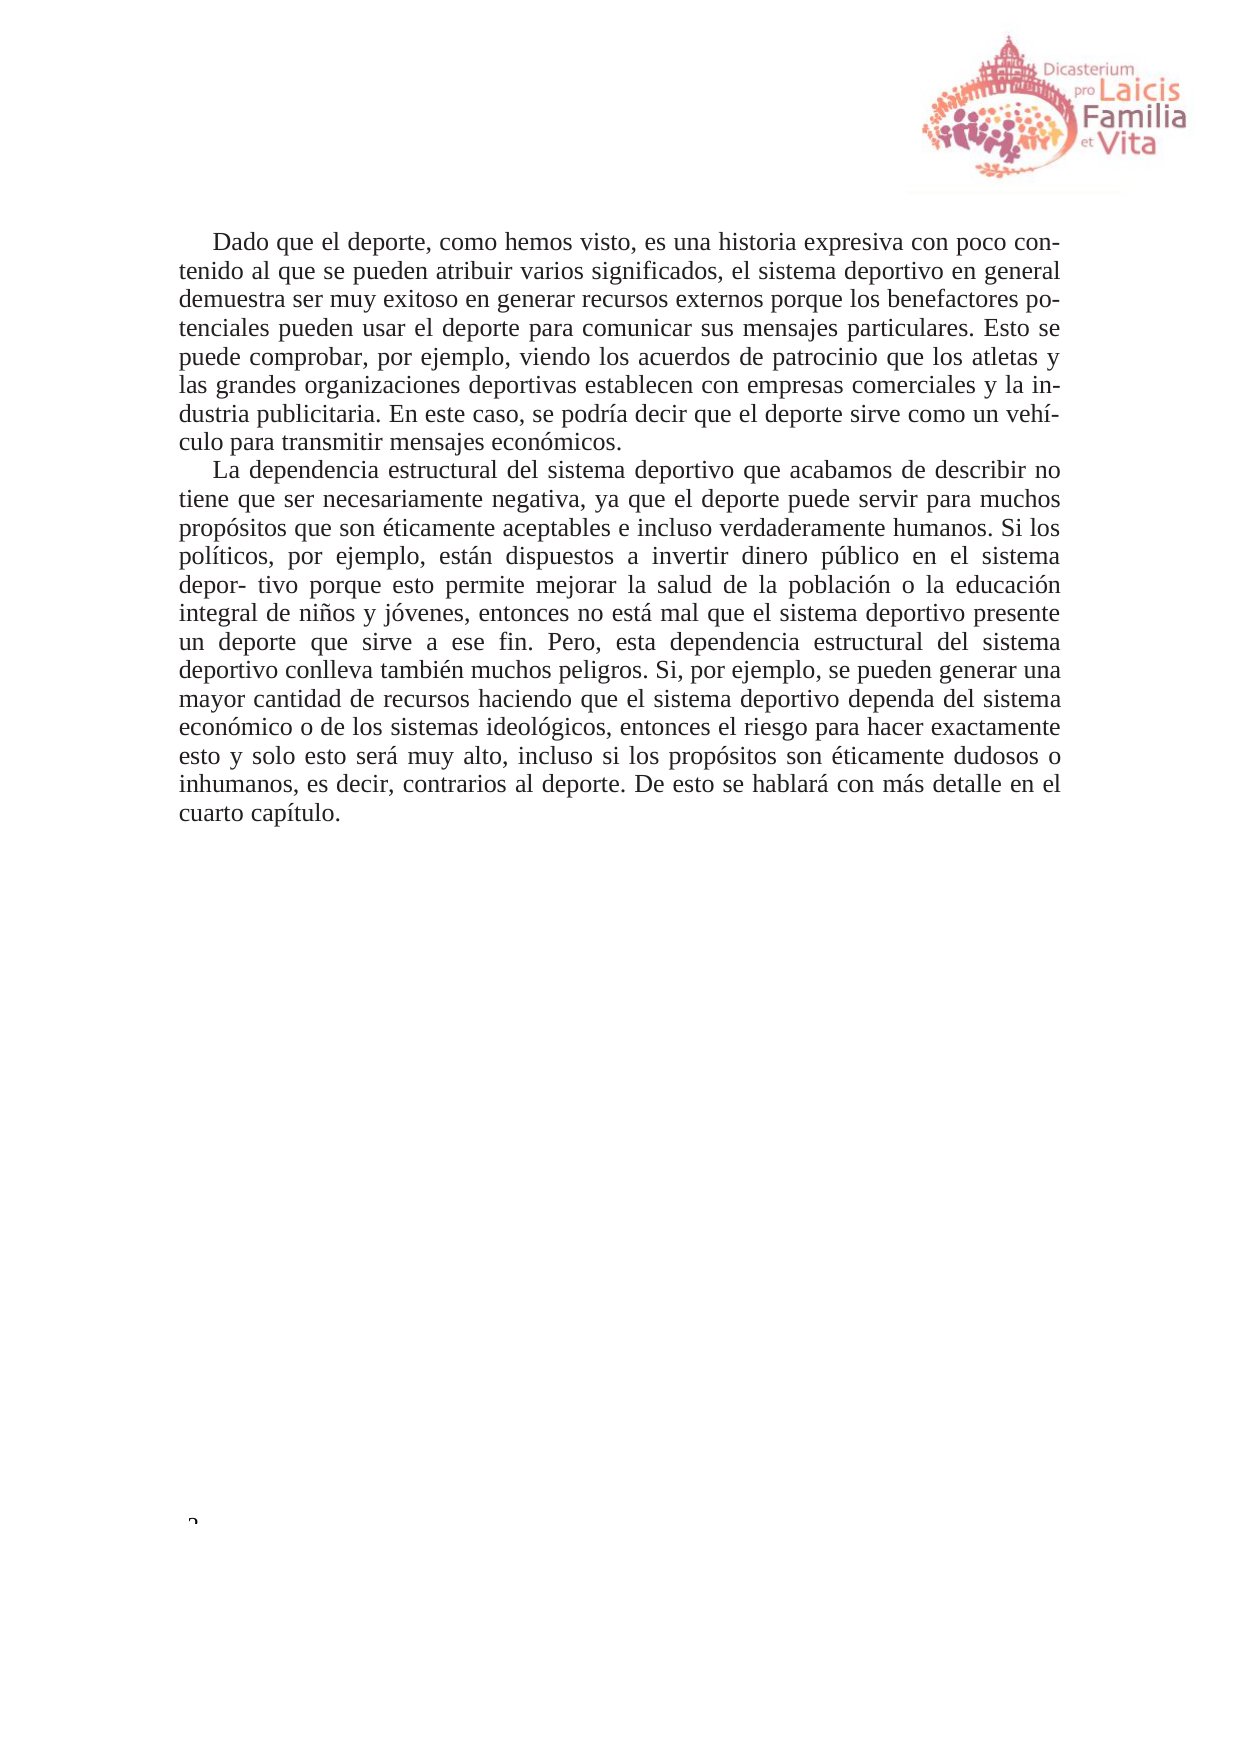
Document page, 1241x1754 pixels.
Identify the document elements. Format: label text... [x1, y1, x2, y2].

picture [906, 23, 1196, 195]
text Dado que el deporte, como hemos visto, es una historia expresiva con poco con- tenido al que se pueden atribuir varios significados, el sistema deportivo en general demuestra ser muy exitoso en generar recursos externos porque los benefactores po- tenciales pueden usar el deporte para comunicar sus mensajes particulares. Esto se puede comprobar, por ejemplo, viendo los acuerdos de patrocinio que los atletas y las grandes organizaciones deportivas establecen con empresas comerciales y la in- dustria publicitaria. En este caso, se podría decir que el deporte sirve como un vehí- culo para transmitir mensajes económicos. [178, 228, 1062, 456]
text La dependencia estructural del sistema deportivo que acabamos de describir no tiene que ser necesariamente negativa, ya que el deporte puede servir para muchos propósitos que son éticamente aceptables e incluso verdaderamente humanos. Si los políticos, por ejemplo, están dispuestos a invertir dinero público en el sistema depor- tivo porque esto permite mejorar la salud de la población o la educación integral de niños y jóvenes, entonces no está mal que el sistema deportivo presente un deporte que sirve a ese fin. Pero, esta dependencia estructural del sistema deportivo conlleva también muchos peligros. Si, por ejemplo, se pueden generar una mayor cantidad de recursos haciendo que el sistema deportivo dependa del sistema económico o de los sistemas ideológicos, entonces el riesgo para hacer exactamente esto y solo esto será muy alto, incluso si los propósitos son éticamente dudosos o inhumanos, es decir, contrarios al deporte. De esto se hablará con más detalle en el cuarto capítulo. [178, 456, 1062, 827]
